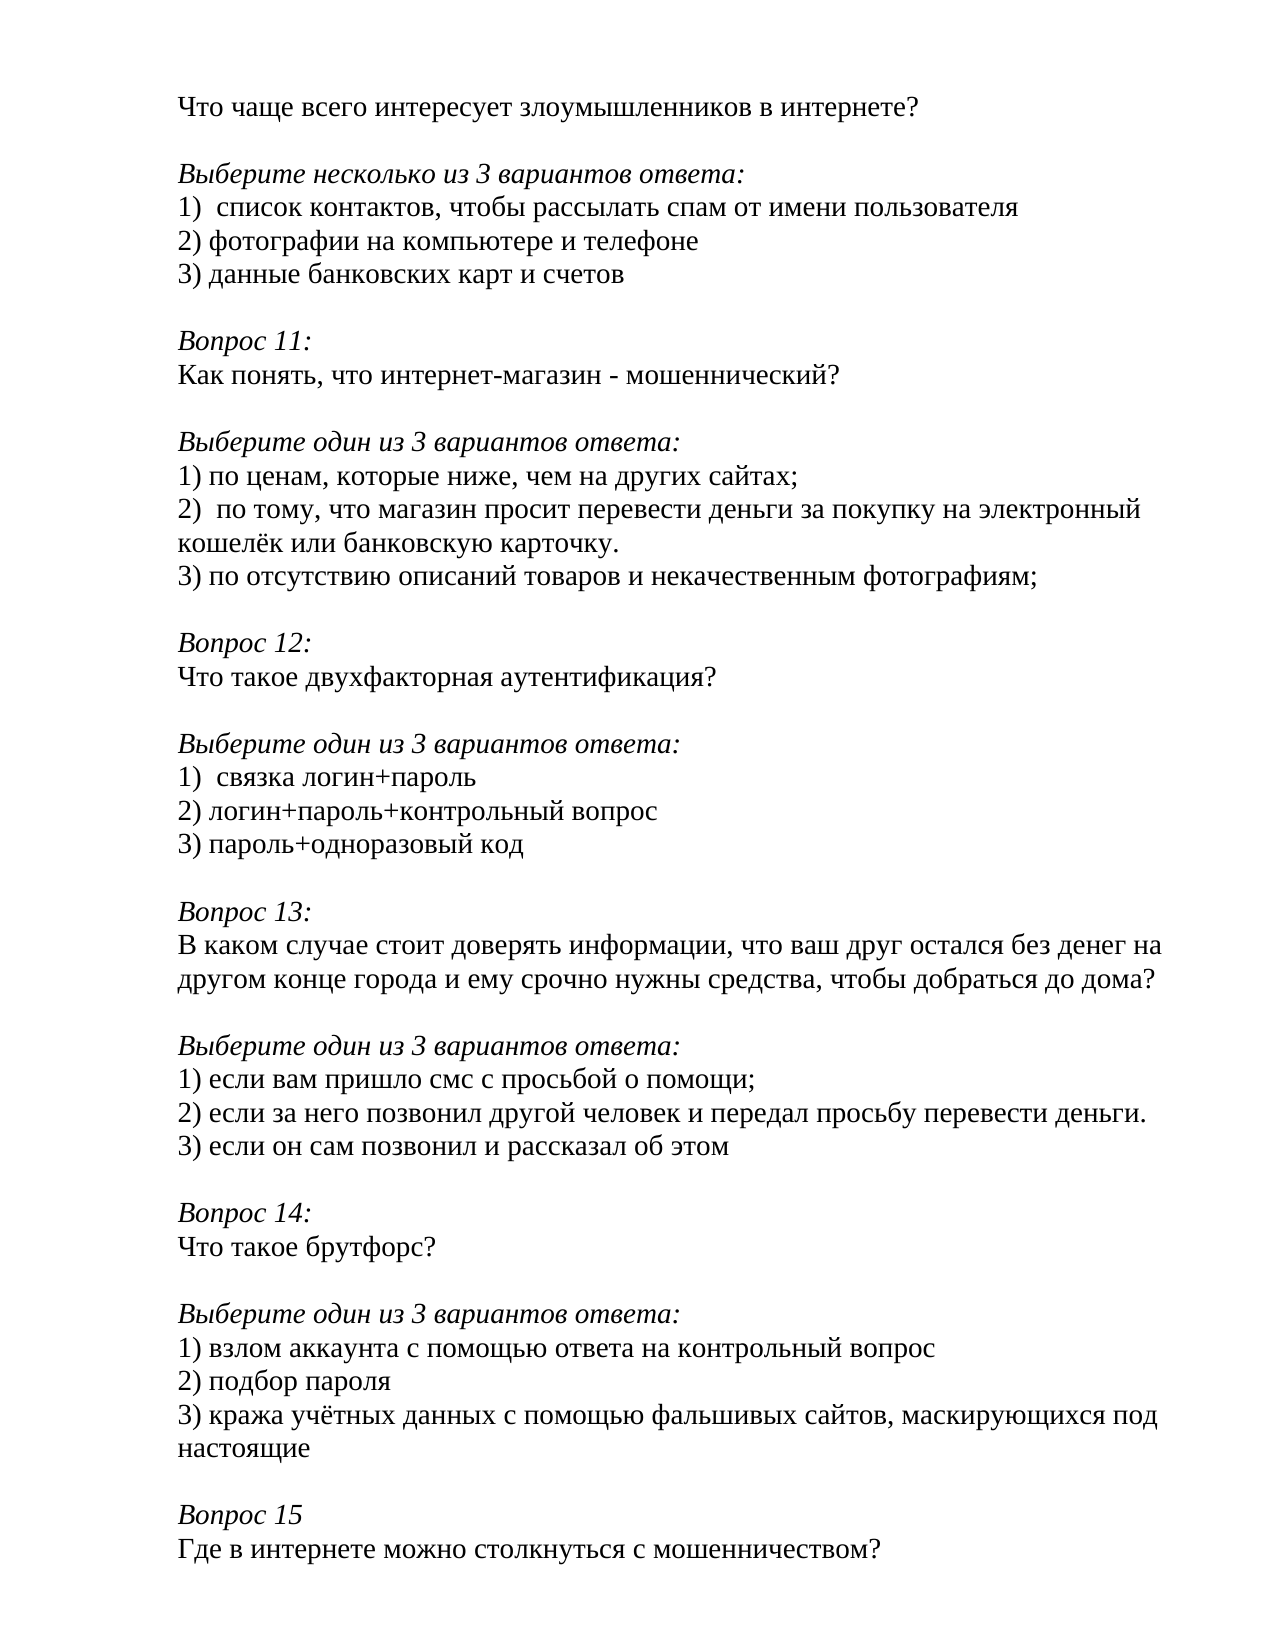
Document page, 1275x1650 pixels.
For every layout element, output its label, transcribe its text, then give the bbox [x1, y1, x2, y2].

text 3) пароль+одноразовый код [177, 827, 1186, 860]
text 1) по ценам, которые ниже, чем на других сайтах; [177, 458, 1186, 491]
text 2) если за него позвонил другой человек и передал просьбу перевести деньги. [177, 1095, 1186, 1128]
text Вопрос 13: [177, 894, 1186, 927]
text 2) по тому, что магазин просит перевести деньги за покупку на электронный кошелёк или банковскую карточку. [177, 491, 1186, 558]
text 2) подбор пароля [177, 1363, 1186, 1397]
text В каком случае стоит доверять информации, что ваш друг остался без денег на другом конце города и ему срочно нужны средства, чтобы добраться до дома? [177, 927, 1186, 994]
text Что такое брутфорс? [177, 1229, 1186, 1263]
text 3) данные банковских карт и счетов [177, 256, 1186, 290]
text 1) список контактов, чтобы рассылать спам от имени пользователя [177, 189, 1186, 223]
text 2) фотографии на компьютере и телефоне [177, 223, 1186, 256]
text Вопрос 15 [177, 1497, 1186, 1531]
text Выберите один из 3 вариантов ответа: [177, 424, 1186, 458]
text 3) если он сам позвонил и рассказал об этом [177, 1128, 1186, 1162]
text Вопрос 11: [177, 323, 1186, 357]
text Вопрос 14: [177, 1196, 1186, 1229]
text 2) логин+пароль+контрольный вопрос [177, 793, 1186, 827]
text Выберите один из 3 вариантов ответа: [177, 1296, 1186, 1330]
text Выберите один из 3 вариантов ответа: [177, 726, 1186, 759]
text 1) взлом аккаунта с помощью ответа на контрольный вопрос [177, 1330, 1186, 1363]
text Выберите один из 3 вариантов ответа: [177, 1028, 1186, 1061]
text 1) связка логин+пароль [177, 759, 1186, 793]
text 1) если вам пришло смс с просьбой о помощи; [177, 1061, 1186, 1095]
text Где в интернете можно столкнуться с мошенничеством? [177, 1531, 1186, 1564]
text Что такое двухфакторная аутентификация? [177, 659, 1186, 692]
text Выберите несколько из 3 вариантов ответа: [177, 156, 1186, 189]
text 3) по отсутствию описаний товаров и некачественным фотографиям; [177, 558, 1186, 592]
text Что чаще всего интересует злоумышленников в интернете? [177, 89, 1186, 122]
text 3) кража учётных данных с помощью фальшивых сайтов, маскирующихся под настоящие [177, 1397, 1186, 1464]
text Как понять, что интернет-магазин - мошеннический? [177, 357, 1186, 391]
text Вопрос 12: [177, 625, 1186, 659]
